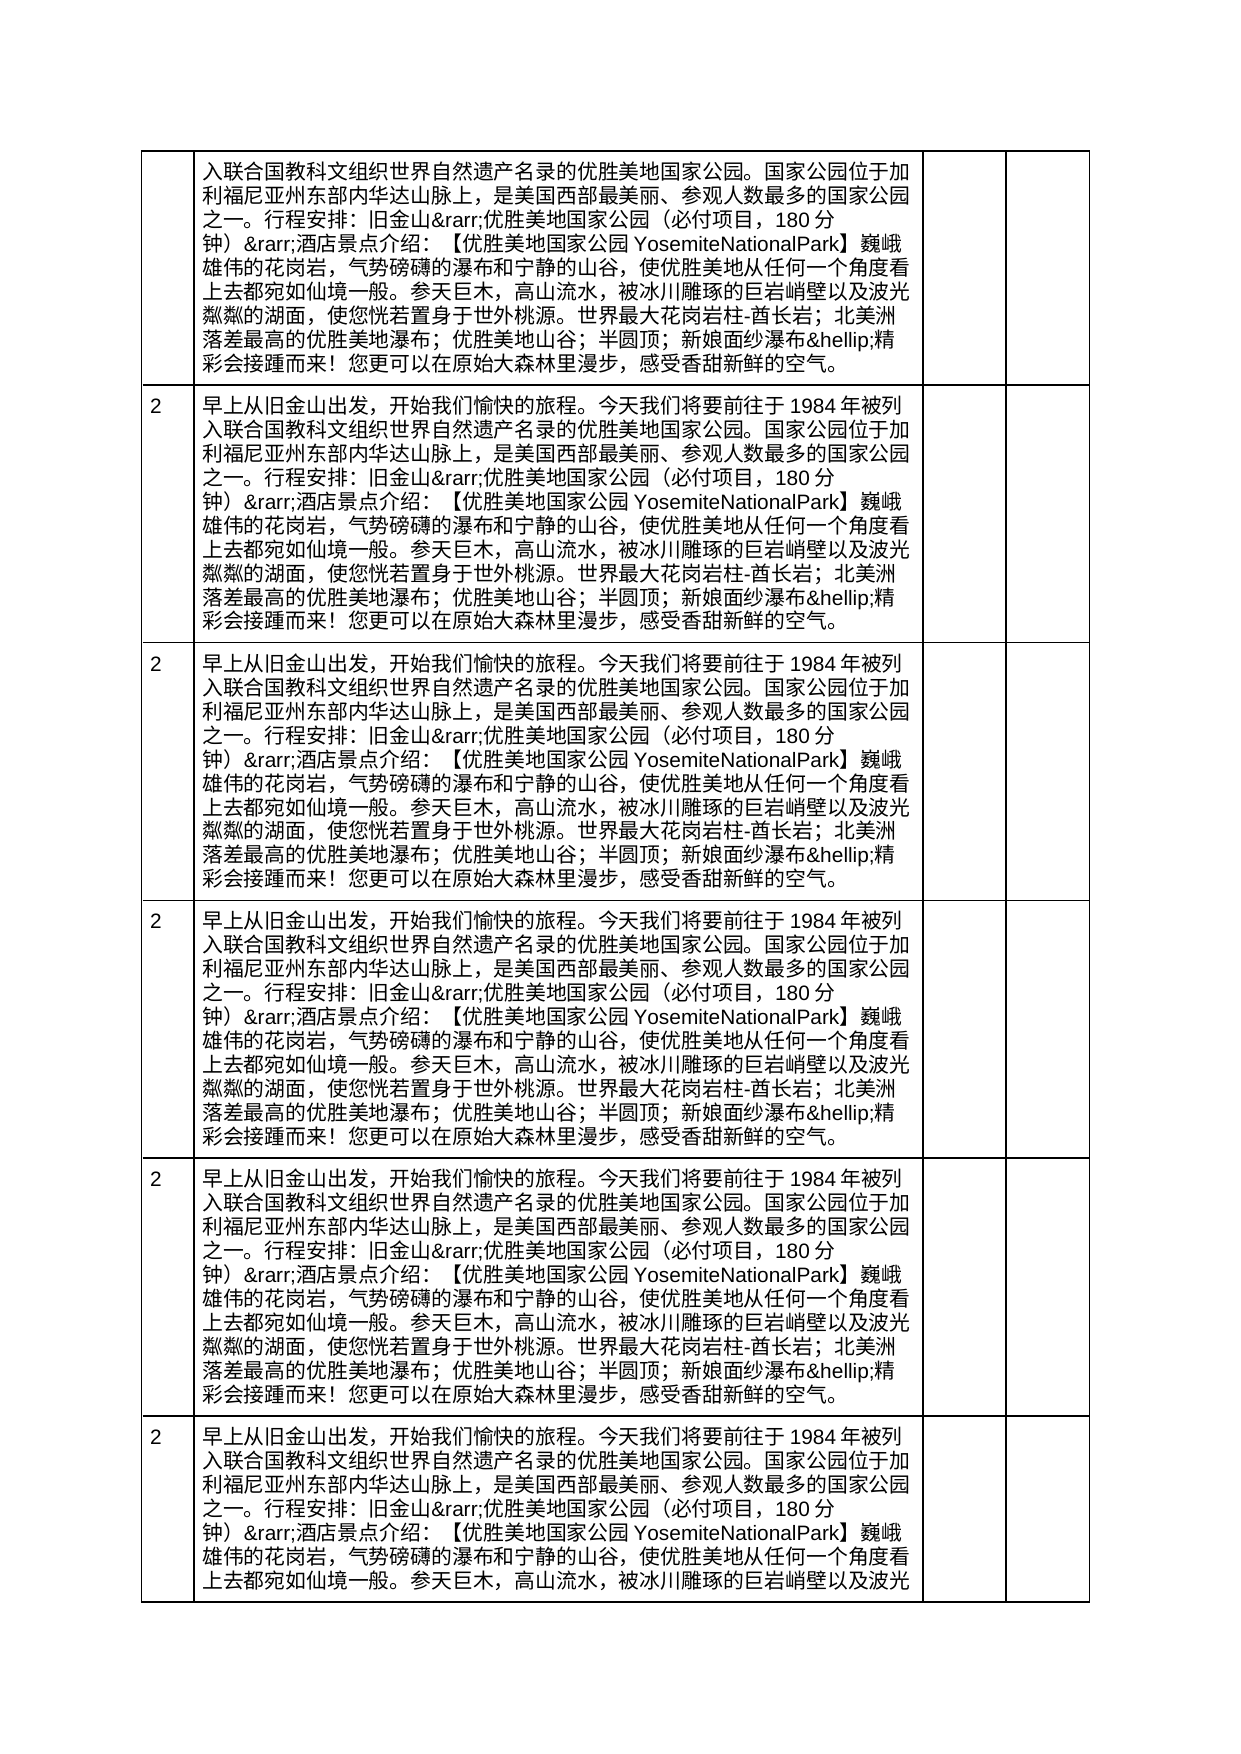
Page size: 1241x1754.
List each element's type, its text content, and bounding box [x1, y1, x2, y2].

table_cell [1007, 152, 1089, 384]
table_cell [1007, 1159, 1089, 1415]
table_cell [924, 1417, 1005, 1601]
table_cell [924, 643, 1005, 899]
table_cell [195, 1417, 922, 1601]
table_cell [924, 1159, 1005, 1415]
table_cell [924, 386, 1005, 642]
table_cell [924, 901, 1005, 1157]
table_cell [1007, 1417, 1089, 1601]
table_cell [1007, 901, 1089, 1157]
table_cell 2 [142, 643, 193, 899]
table_cell [924, 152, 1005, 384]
table_cell 2 [142, 385, 193, 642]
table_cell [1007, 643, 1089, 899]
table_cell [195, 152, 922, 384]
table_cell 2 [142, 152, 193, 384]
table_cell [1007, 386, 1089, 642]
table_cell 2 [142, 1416, 193, 1601]
table_cell 2 [142, 901, 193, 1157]
table_cell 2 [142, 1158, 193, 1415]
